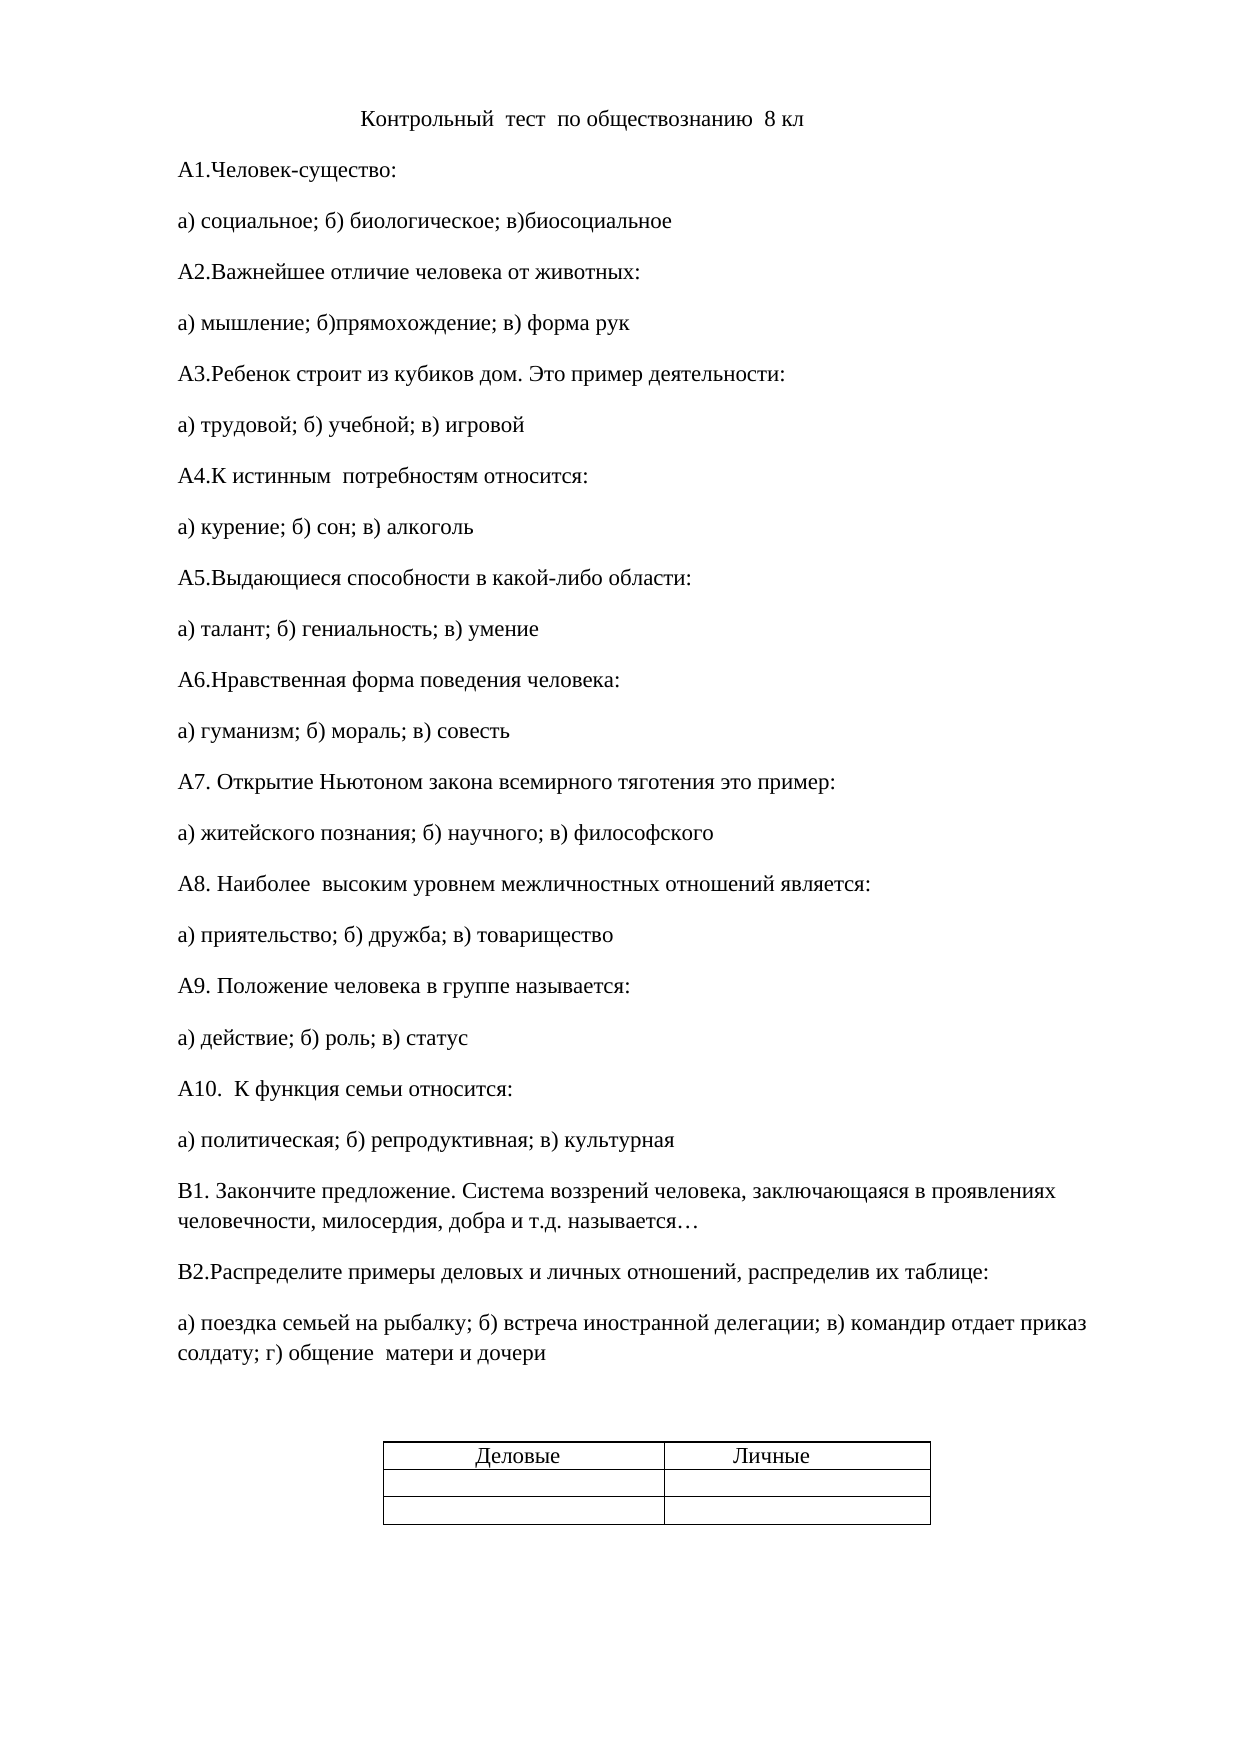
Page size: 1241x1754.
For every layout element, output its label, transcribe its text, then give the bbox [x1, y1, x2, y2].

text а) поездка семьей на рыбалку; б) встреча иностранной делегации; в) командир отдает приказ солдату; г) общение матери и дочери [177, 1309, 1152, 1366]
text а) действие; б) роль; в) статус [177, 1024, 1152, 1050]
text А8. Наиболее высоким уровнем межличностных отношений является: [177, 871, 1152, 897]
text А4.К истинным потребностям относится: [177, 462, 1152, 488]
table_cell [384, 1497, 664, 1523]
text А1.Человек-существо: [177, 156, 1152, 182]
text а) социальное; б) биологическое; в)биосоциальное [177, 207, 1152, 233]
text А10. К функция семьи относится: [177, 1075, 1152, 1101]
text В1. Закончите предложение. Система воззрений человека, заключающаяся в проявлениях человечности, милосердия, добра и т.д. называется… [177, 1177, 1152, 1233]
text а) талант; б) гениальность; в) умение [177, 615, 1152, 642]
text а) политическая; б) репродуктивная; в) культурная [177, 1126, 1152, 1152]
text а) гуманизм; б) мораль; в) совесть [177, 717, 1152, 744]
text А2.Важнейшее отличие человека от животных: [177, 258, 1152, 284]
text а) житейского познания; б) научного; в) философского [177, 819, 1152, 846]
text а) трудовой; б) учебной; в) игровой [177, 411, 1152, 437]
text а) приятельство; б) дружба; в) товарищество [177, 922, 1152, 948]
table_cell [665, 1470, 930, 1496]
text А5.Выдающиеся способности в какой-либо области: [177, 564, 1152, 591]
text А7. Открытие Ньютоном закона всемирного тяготения это пример: [177, 768, 1152, 795]
text А3.Ребенок строит из кубиков дом. Это пример деятельности: [177, 360, 1152, 386]
text В2.Распределите примеры деловых и личных отношений, распределив их таблице: [177, 1258, 1152, 1284]
text а) мышление; б)прямохождение; в) форма рук [177, 309, 1152, 335]
table_header Личные [665, 1443, 930, 1469]
text А6.Нравственная форма поведения человека: [177, 666, 1152, 693]
table_header Деловые [384, 1443, 664, 1469]
table_cell [665, 1497, 930, 1523]
table_cell [384, 1470, 664, 1496]
text а) курение; б) сон; в) алкоголь [177, 513, 1152, 539]
text Контрольный тест по обществознанию 8 кл [177, 105, 1152, 131]
text А9. Положение человека в группе называется: [177, 973, 1152, 999]
